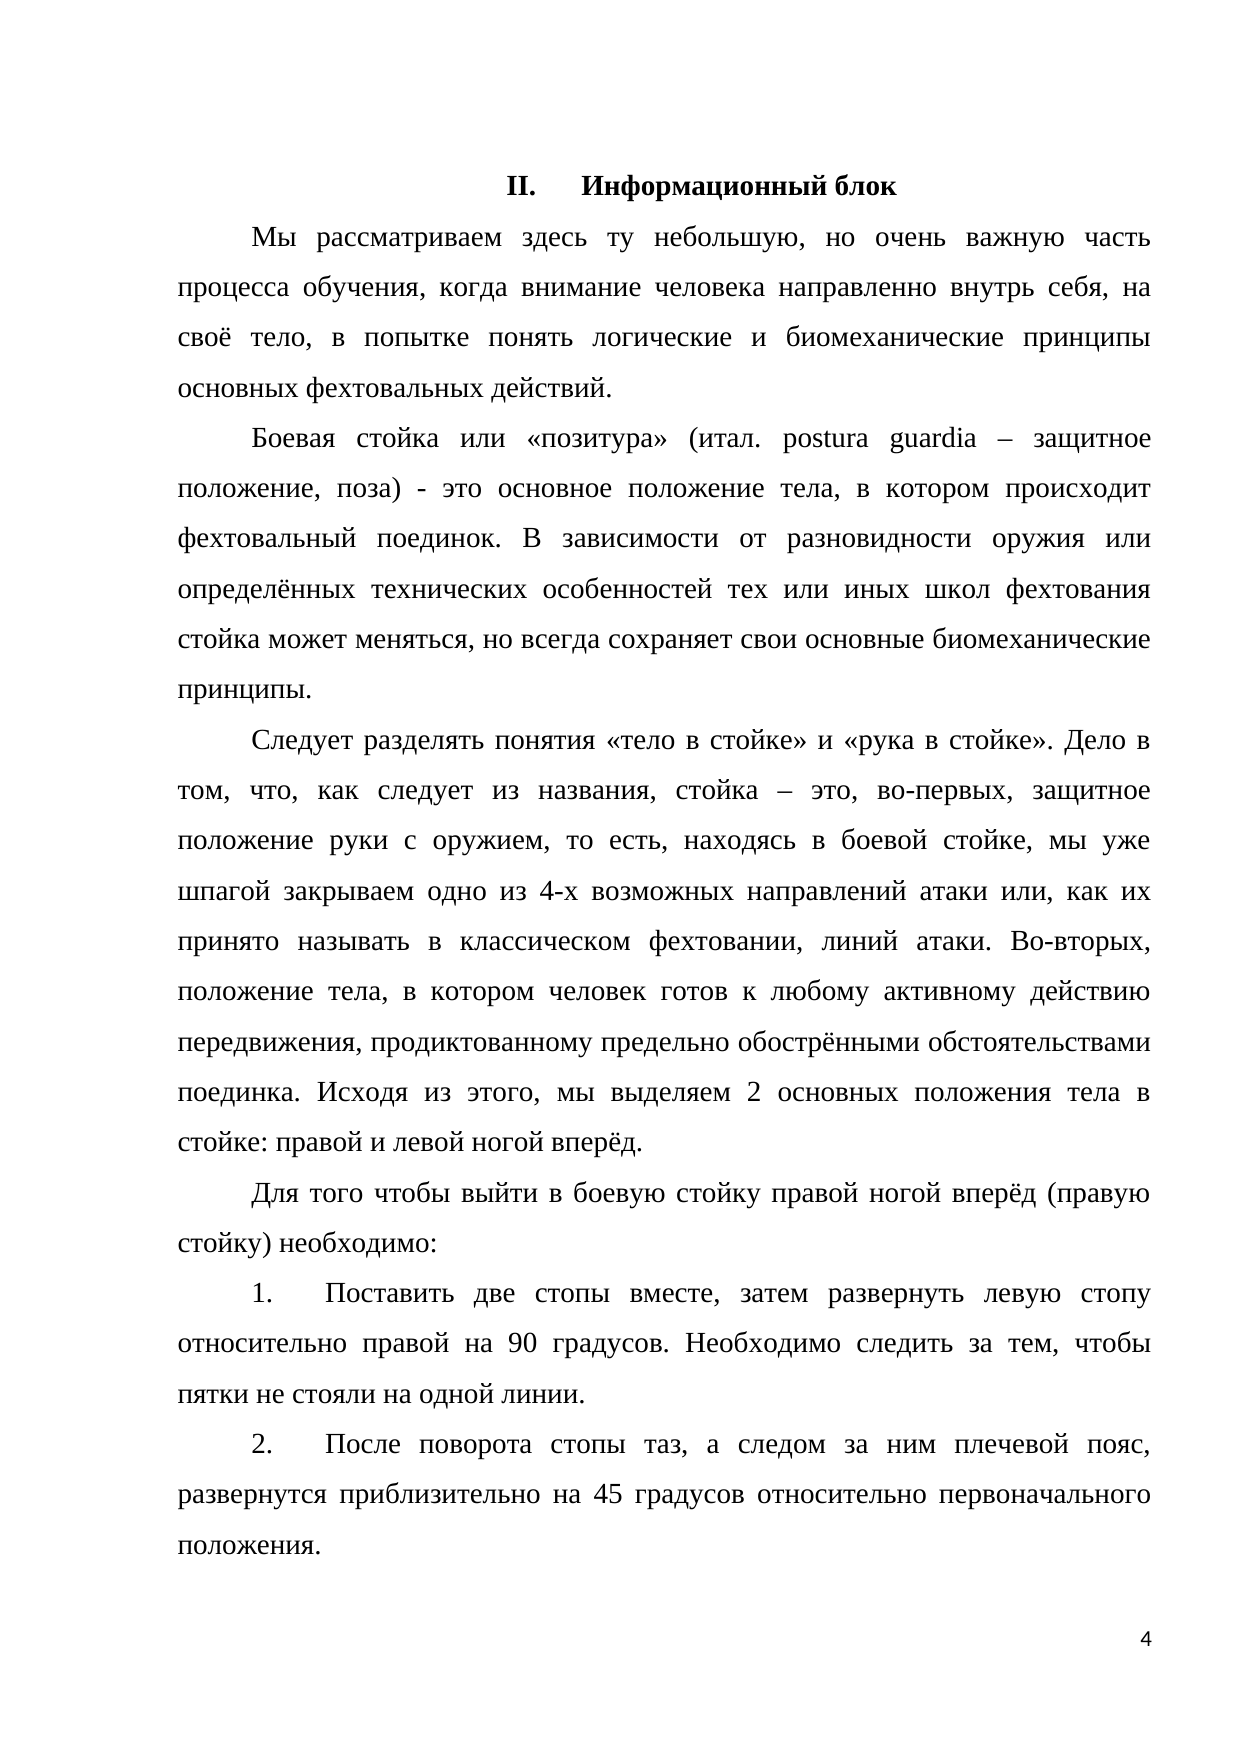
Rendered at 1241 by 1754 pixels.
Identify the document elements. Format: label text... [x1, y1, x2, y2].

list Боевая стойка или «позитура» (итал. postura guardia – защитное положение, поза) - это основное положение тела, в котором происходит фехтовальный поединок. В зависимости от разновидности оружия или определённых технических особенностей тех или иных школ фехтования стойка может меняться, но всегда сохраняет свои основные биомеханические принципы. [177, 420, 1152, 705]
list Информационный блок [251, 168, 1152, 202]
list Поставить две стопы вместе, затем развернуть левую стопу относительно правой на 90 градусов. Необходимо следить за тем, чтобы пятки не стояли на одной линии. [177, 1275, 1152, 1409]
list Следует разделять понятия «тело в стойке» и «рука в стойке». Дело в том, что, как следует из названия, стойка – это, во-первых, защитное положение руки с оружием, то есть, находясь в боевой стойке, мы уже шпагой закрываем одно из 4-х возможных направлений атаки или, как их принято называть в классическом фехтовании, линий атаки. Во-вторых, положение тела, в котором человек готов к любому активному действию передвижения, продиктованному предельно обострёнными обстоятельствами поединка. Исходя из этого, мы выделяем 2 основных положения тела в стойке: правой и левой ногой вперёд. [177, 722, 1152, 1158]
list Для того чтобы выйти в боевую стойку правой ногой вперёд (правую стойку) необходимо: [177, 1175, 1152, 1258]
list После поворота стопы таз, а следом за ним плечевой пояс, развернутся приблизительно на 45 градусов относительно первоначального положения. [177, 1426, 1152, 1560]
list Мы рассматриваем здесь ту небольшую, но очень важную часть процесса обучения, когда внимание человека направленно внутрь себя, на своё тело, в попытке понять логические и биомеханические принципы основных фехтовальных действий. [177, 219, 1152, 403]
